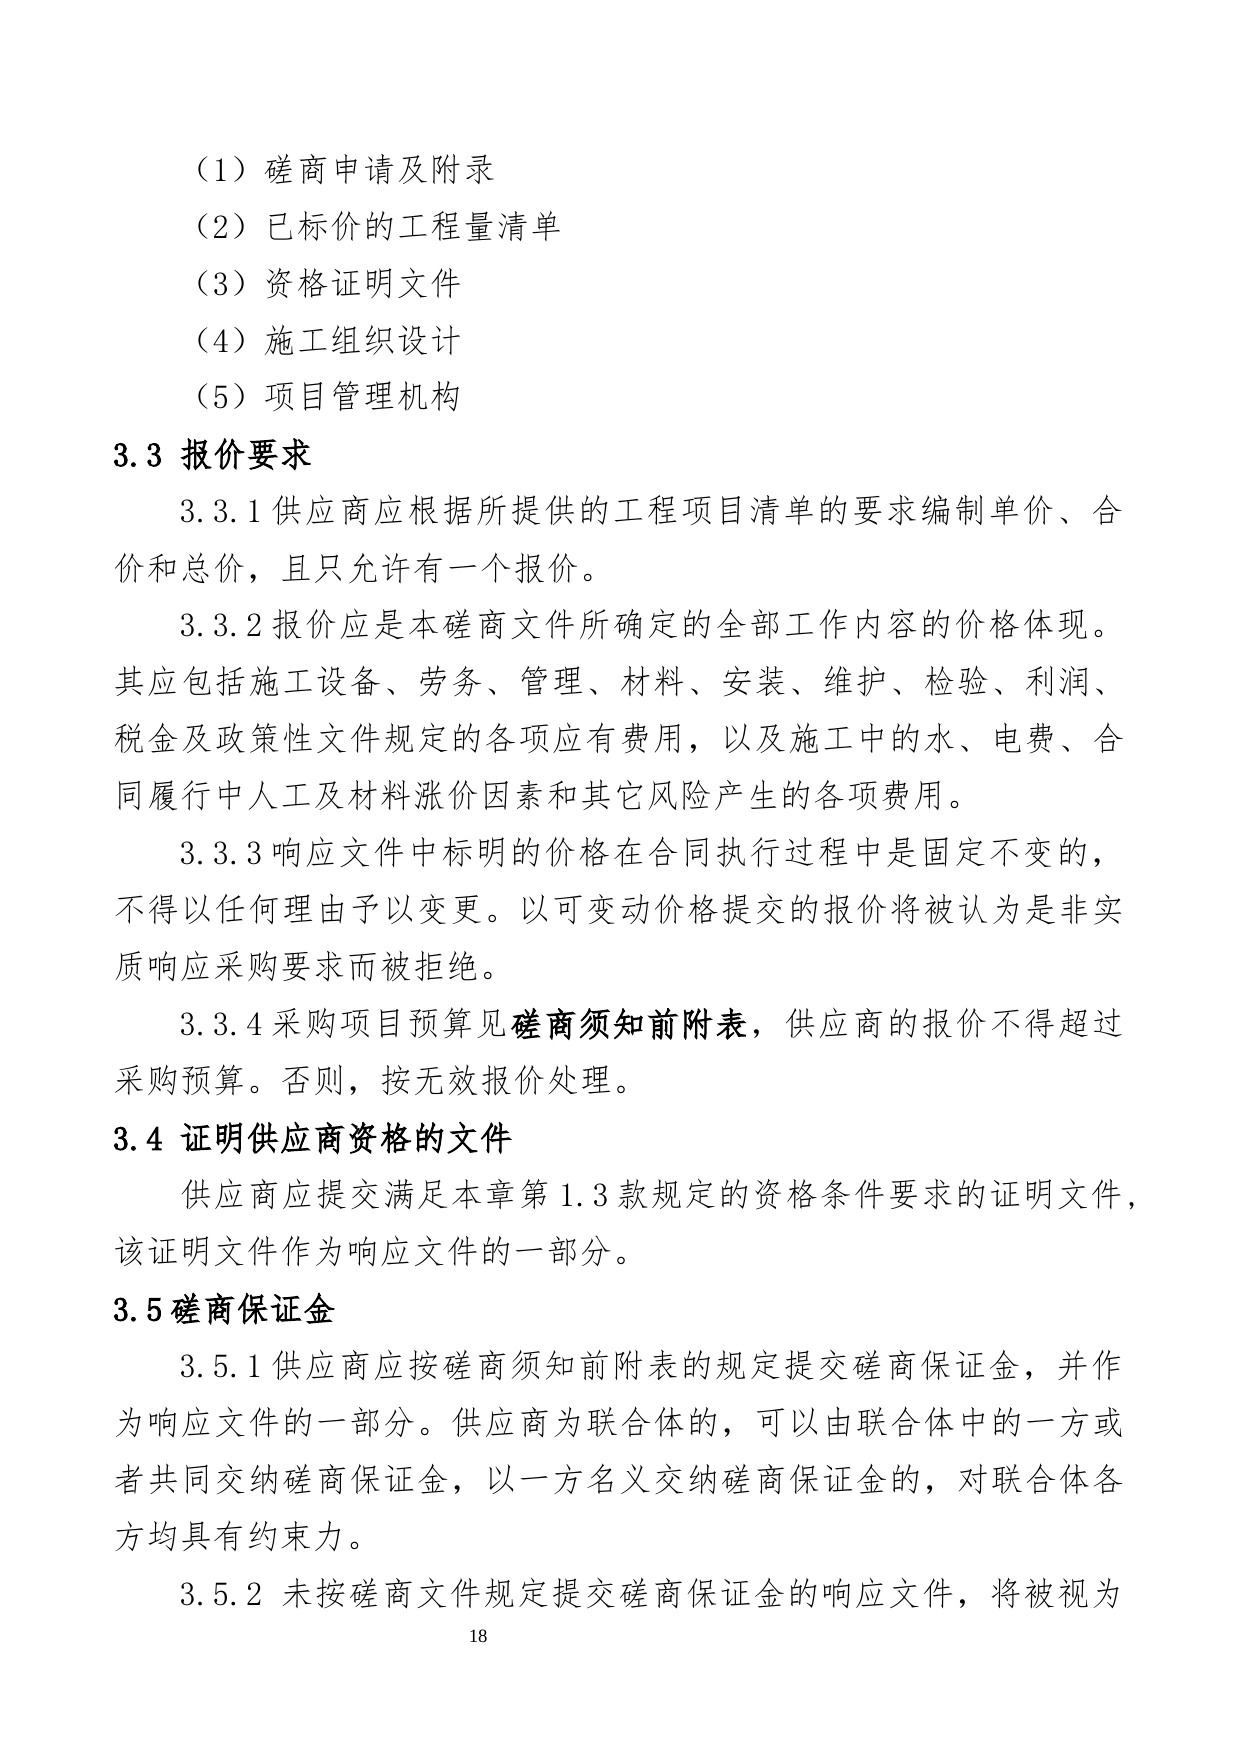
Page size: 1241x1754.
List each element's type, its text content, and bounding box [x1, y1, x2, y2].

text 3.5磋商保证金 [112, 1287, 1125, 1325]
text 3.3 报价要求 [112, 433, 1125, 471]
text （1）磋商申请及附录 [112, 148, 1125, 186]
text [112, 1572, 1125, 1610]
text 3.5.1供应商应按磋商须知前附表的规定提交磋商保证金，并作为响应文件的一部分。供应商为联合体的，可以由联合体中的一方或者共同交纳磋商保证金，以一方名义交纳磋商保证金的，对联合体各方均具有约束力。 [112, 1344, 1125, 1553]
text （3）资格证明文件 [112, 262, 1125, 300]
text 3.3.2报价应是本磋商文件所确定的全部工作内容的价格体现。其应包括施工设备、劳务、管理、材料、安装、维护、检验、利润、税金及政策性文件规定的各项应有费用，以及施工中的水、电费、合同履行中人工及材料涨价因素和其它风险产生的各项费用。 [112, 603, 1125, 812]
text 3.3.1供应商应根据所提供的工程项目清单的要求编制单价、合价和总价，且只允许有一个报价。 [112, 489, 1125, 584]
text （4）施工组织设计 [112, 319, 1125, 357]
text 供应商应提交满足本章第1.3款规定的资格条件要求的证明文件,该证明文件作为响应文件的一部分。 [112, 1173, 1125, 1268]
text 3.3.3响应文件中标明的价格在合同执行过程中是固定不变的，不得以任何理由予以变更。以可变动价格提交的报价将被认为是非实质响应采购要求而被拒绝。 [112, 831, 1125, 983]
text 3.4 证明供应商资格的文件 [112, 1116, 1125, 1154]
text 3.3.4采购项目预算见磋商须知前附表，供应商的报价不得超过采购预算。否则，按无效报价处理。 [112, 1002, 1125, 1097]
text （5）项目管理机构 [112, 376, 1125, 414]
text （2）已标价的工程量清单 [112, 205, 1125, 243]
